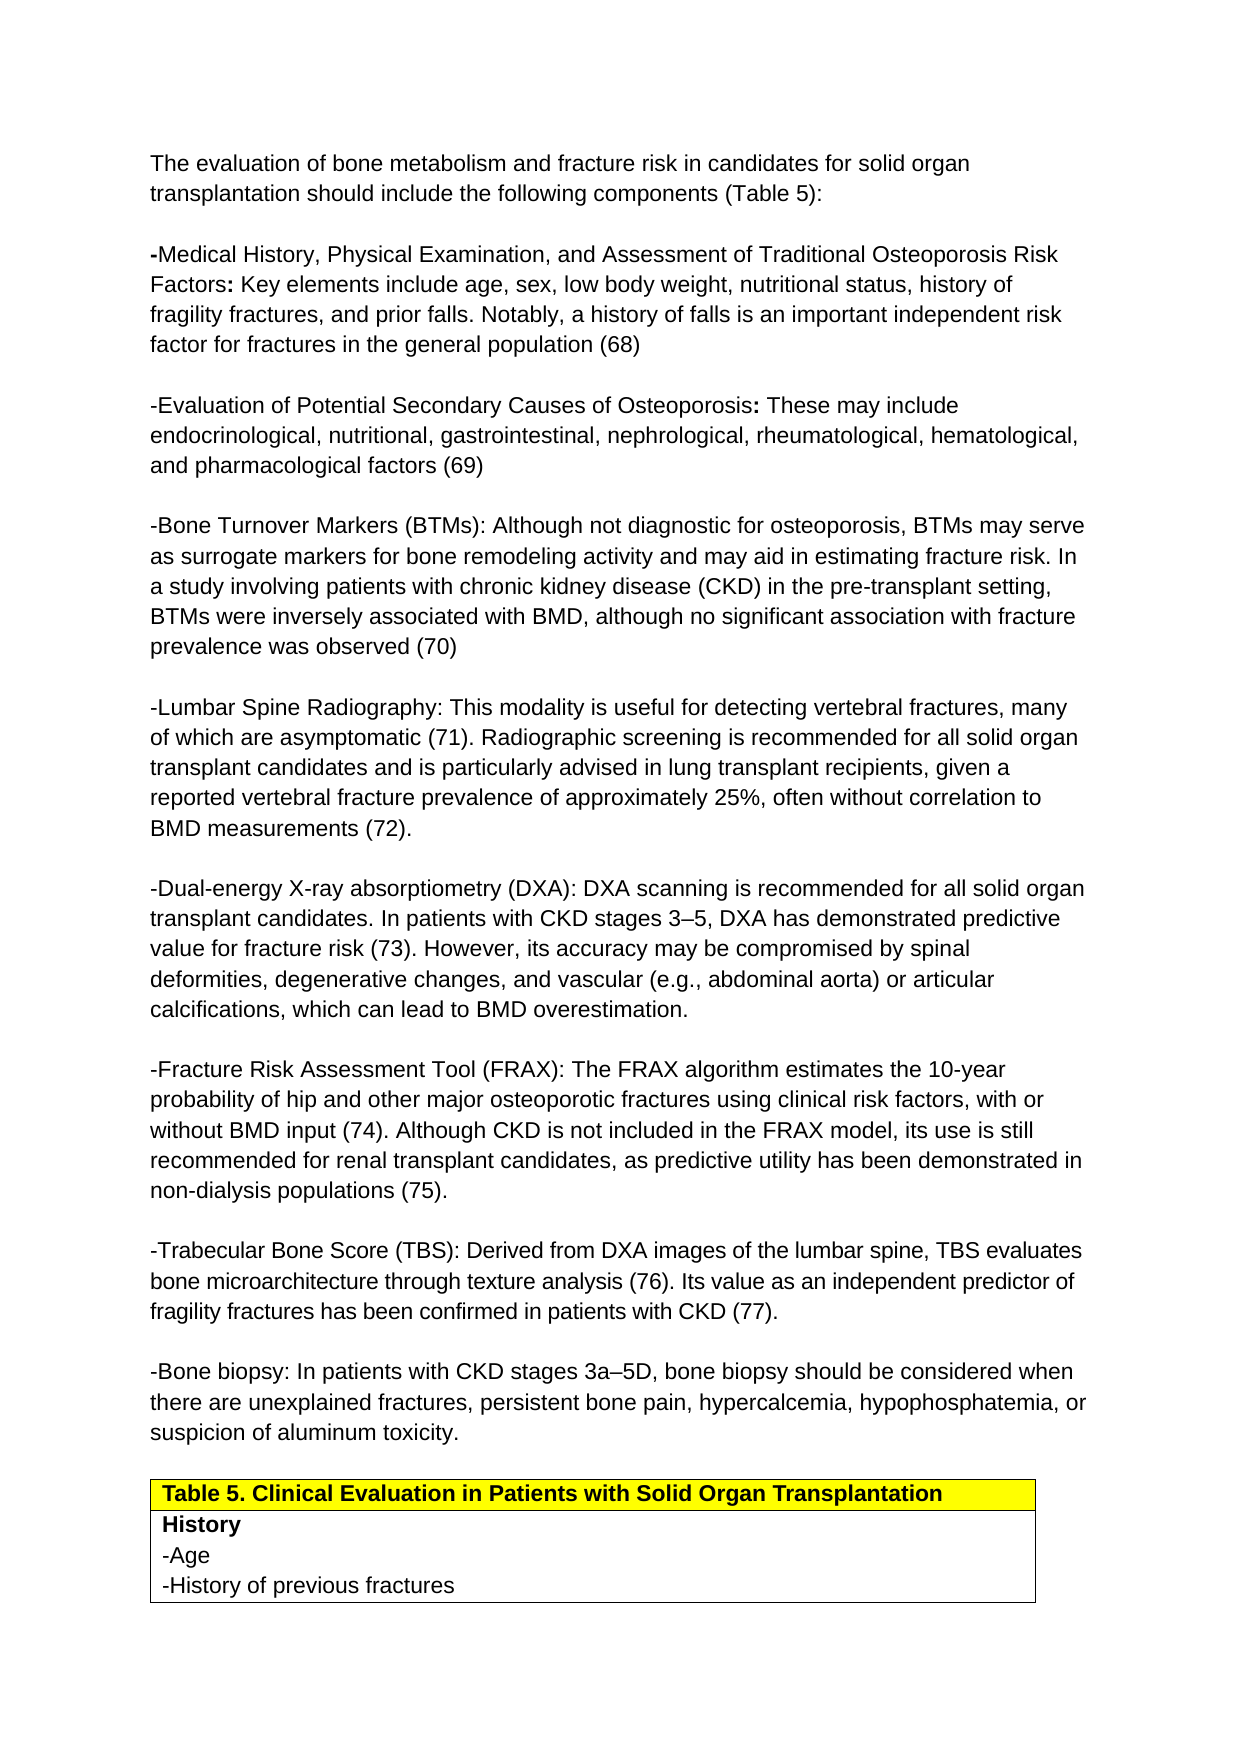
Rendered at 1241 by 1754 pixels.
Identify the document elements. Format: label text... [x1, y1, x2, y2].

text -Medical History, Physical Examination, and Assessment of Traditional Osteoporosis Risk Factors: Key elements include age, sex, low body weight, nutritional status, history of fragility fractures, and prior falls. Notably, a history of falls is an important independent risk factor for fractures in the general population (68) [150, 241, 1090, 358]
text -Bone Turnover Markers (BTMs): Although not diagnostic for osteoporosis, BTMs may serve as surrogate markers for bone remodeling activity and may aid in estimating fracture risk. In a study involving patients with chronic kidney disease (CKD) in the pre-transplant setting, BTMs were inversely associated with BMD, although no significant association with fracture prevalence was observed (70) [150, 512, 1090, 660]
table_header Table 5. Clinical Evaluation in Patients with Solid Organ Transplantation [151, 1480, 1035, 1510]
text The evaluation of bone metabolism and fracture risk in candidates for solid organ transplantation should include the following components (Table 5): [150, 150, 1090, 207]
text -Bone biopsy: In patients with CKD stages 3a–5D, bone biopsy should be considered when there are unexplained fractures, persistent bone pain, hypercalcemia, hypophosphatemia, or suspicion of aluminum toxicity. [150, 1358, 1090, 1445]
text -Fracture Risk Assessment Tool (FRAX): The FRAX algorithm estimates the 10-year probability of hip and other major osteoporotic fractures using clinical risk factors, with or without BMD input (74). Although CKD is not included in the FRAX model, its use is still recommended for renal transplant candidates, as predictive utility has been demonstrated in non-dialysis populations (75). [150, 1056, 1090, 1203]
text -Lumbar Spine Radiography: This modality is useful for detecting vertebral fractures, many of which are asymptomatic (71). Radiographic screening is recommended for all solid organ transplant candidates and is particularly advised in lung transplant recipients, given a reported vertebral fracture prevalence of approximately 25%, often without correlation to BMD measurements (72). [150, 694, 1090, 841]
text -Trabecular Bone Score (TBS): Derived from DXA images of the lumbar spine, TBS evaluates bone microarchitecture through texture analysis (76). Its value as an independent predictor of fragility fractures has been confirmed in patients with CKD (77). [150, 1237, 1090, 1324]
text -Evaluation of Potential Secondary Causes of Osteoporosis: These may include endocrinological, nutritional, gastrointestinal, nephrological, rheumatological, hematological, and pharmacological factors (69) [150, 392, 1090, 478]
text -Dual-energy X-ray absorptiometry (DXA): DXA scanning is recommended for all solid organ transplant candidates. In patients with CKD stages 3–5, DXA has demonstrated predictive value for fracture risk (73). However, its accuracy may be compromised by spinal deformities, degenerative changes, and vascular (e.g., abdominal aorta) or articular calcifications, which can lead to BMD overestimation. [150, 875, 1090, 1022]
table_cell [151, 1511, 1035, 1602]
